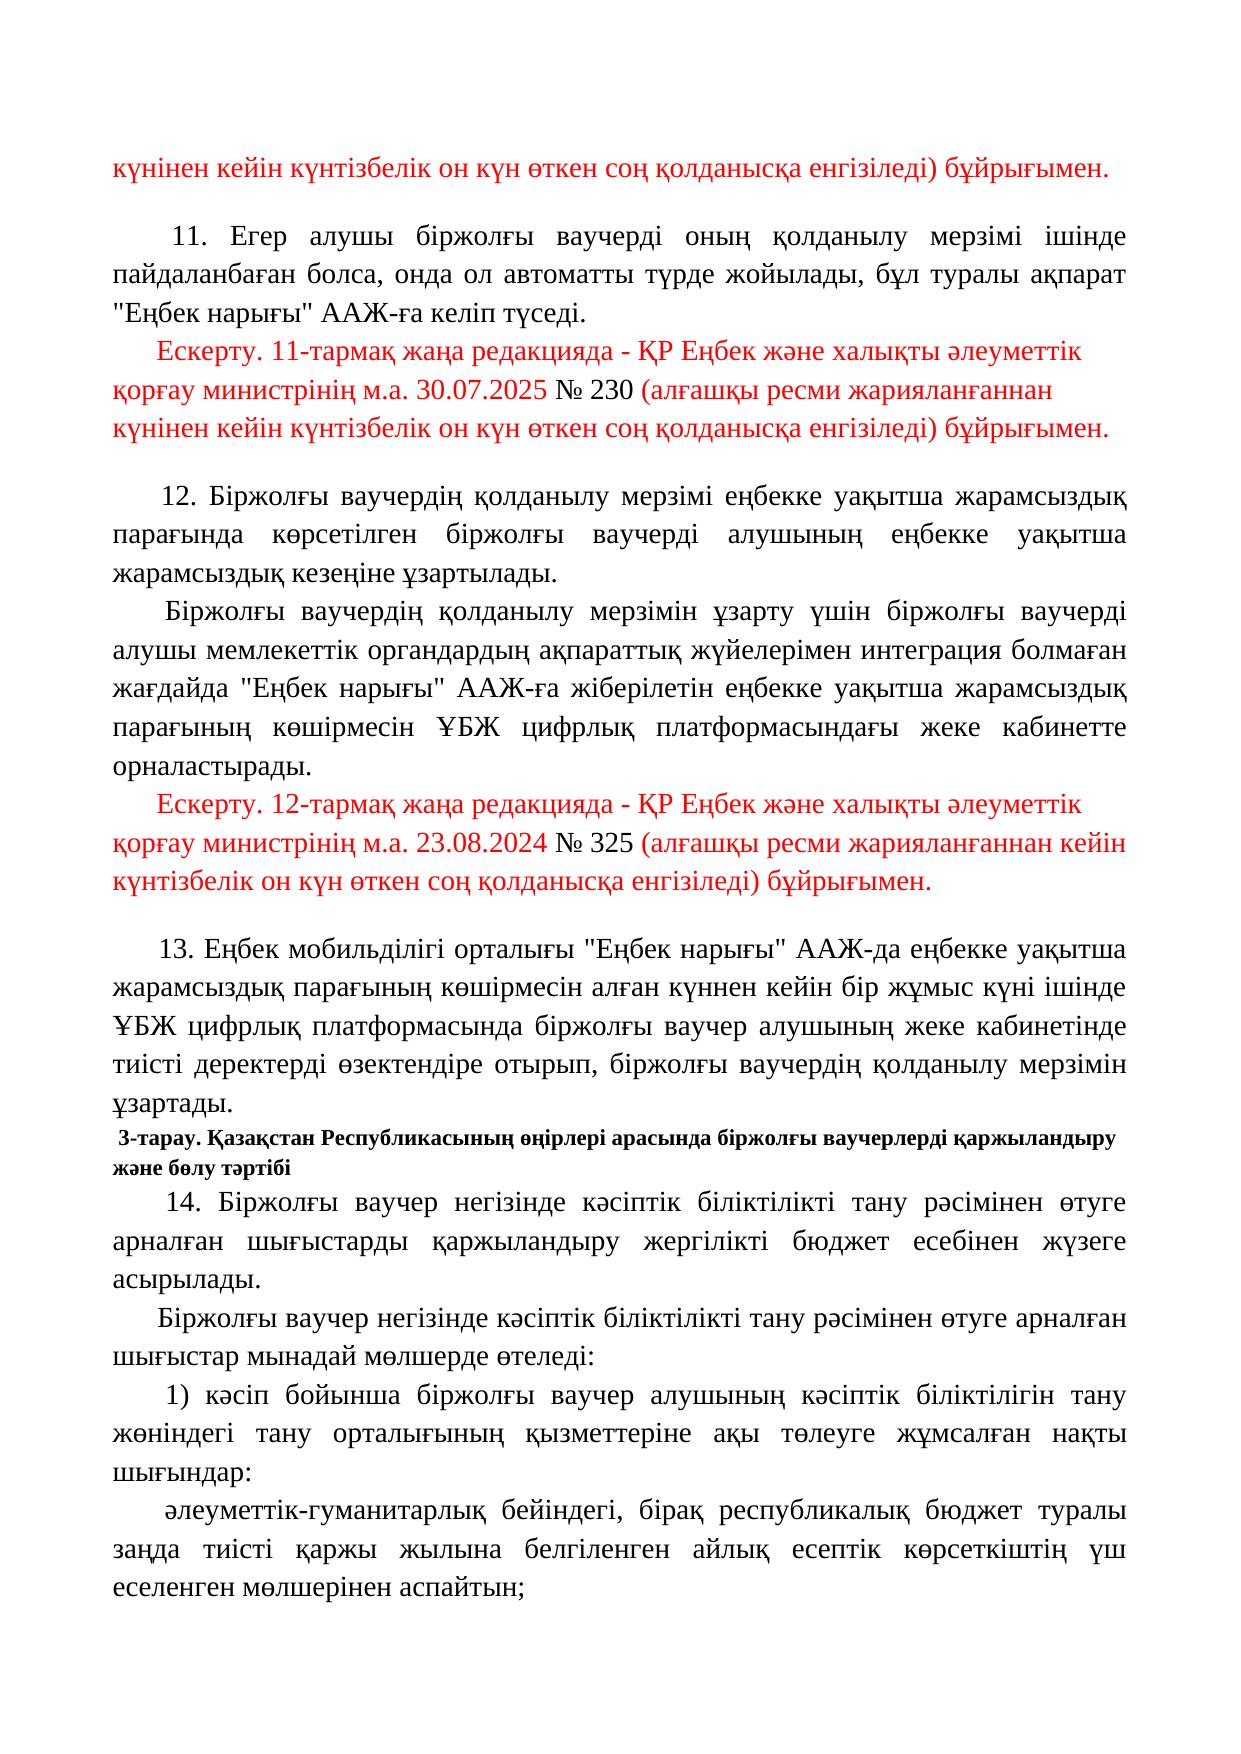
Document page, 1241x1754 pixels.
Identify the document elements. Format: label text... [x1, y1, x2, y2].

text 12. Біржолғы ваучердің қолданылу мерзімі еңбекке уақытша жарамсыздық парағында көрсетілген біржолғы ваучерді алушының еңбекке уақытша жарамсыздық кезеңіне ұзартылады. [112, 478, 1128, 588]
text Ескерту. 11-тармақ жаңа редакцияда - ҚР Еңбек және халықты әлеуметтік қорғау министрінің м.а. 30.07.2025 № 230 (алғашқы ресми жарияланғаннан күнінен кейін күнтізбелік он күн өткен соң қолданысқа енгізіледі) бұйрығымен. [112, 333, 1128, 474]
text әлеуметтік-гуманитарлық бейіндегі, бірақ республикалық бюджет туралы заңда тиісті қаржы жылына белгіленген айлық есептік көрсеткіштің үш еселенген мөлшерінен аспайтын; [112, 1492, 1128, 1603]
text 14. Біржолғы ваучер негізінде кәсіптік біліктілікті тану рәсімінен өтуге арналған шығыстарды қаржыландыру жергілікті бюджет есебінен жүзеге асырылады. [112, 1184, 1128, 1295]
text 13. Еңбек мобильділігі орталығы "Еңбек нарығы" ААЖ-да еңбекке уақытша жарамсыздық парағының көшірмесін алған күннен кейін бір жұмыс күні ішінде ҰБЖ цифрлық платформасында біржолғы ваучер алушының жеке кабинетінде тиісті деректерді өзектендіре отырып, біржолғы ваучердің қолданылу мерзімін ұзартады. [112, 931, 1128, 1119]
text 1) кәсіп бойынша біржолғы ваучер алушының кәсіптік біліктілігін тану жөніндегі тану орталығының қызметтеріне ақы төлеуге жұмсалған нақты шығындар: [112, 1377, 1128, 1487]
text 3-тарау. Қазақстан Республикасының өңірлері арасында біржолғы ваучерлерді қаржыландыру және бөлу тәртібі [112, 1124, 1128, 1180]
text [112, 150, 1128, 214]
text Біржолғы ваучер негізінде кәсіптік біліктілікті тану рәсімінен өтуге арналған шығыстар мынадай мөлшерде өтеледі: [112, 1300, 1128, 1372]
text 11. Егер алушы біржолғы ваучерді оның қолданылу мерзімі ішінде пайдаланбаған болса, онда ол автоматты түрде жойылады, бұл туралы ақпарат "Еңбек нарығы" ААЖ-ға келіп түседі. [112, 218, 1128, 328]
text Біржолғы ваучердің қолданылу мерзімін ұзарту үшін біржолғы ваучерді алушы мемлекеттік органдардың ақпараттық жүйелерімен интеграция болмаған жағдайда "Еңбек нарығы" ААЖ-ға жіберілетін еңбекке уақытша жарамсыздық парағының көшірмесін ҰБЖ цифрлық платформасындағы жеке кабинетте орналастырады. [112, 593, 1128, 781]
text Ескерту. 12-тармақ жаңа редакцияда - ҚР Еңбек және халықты әлеуметтік қорғау министрінің м.а. 23.08.2024 № 325 (алғашқы ресми жарияланғаннан кейін күнтізбелік он күн өткен соң қолданысқа енгізіледі) бұйрығымен. [112, 786, 1128, 927]
